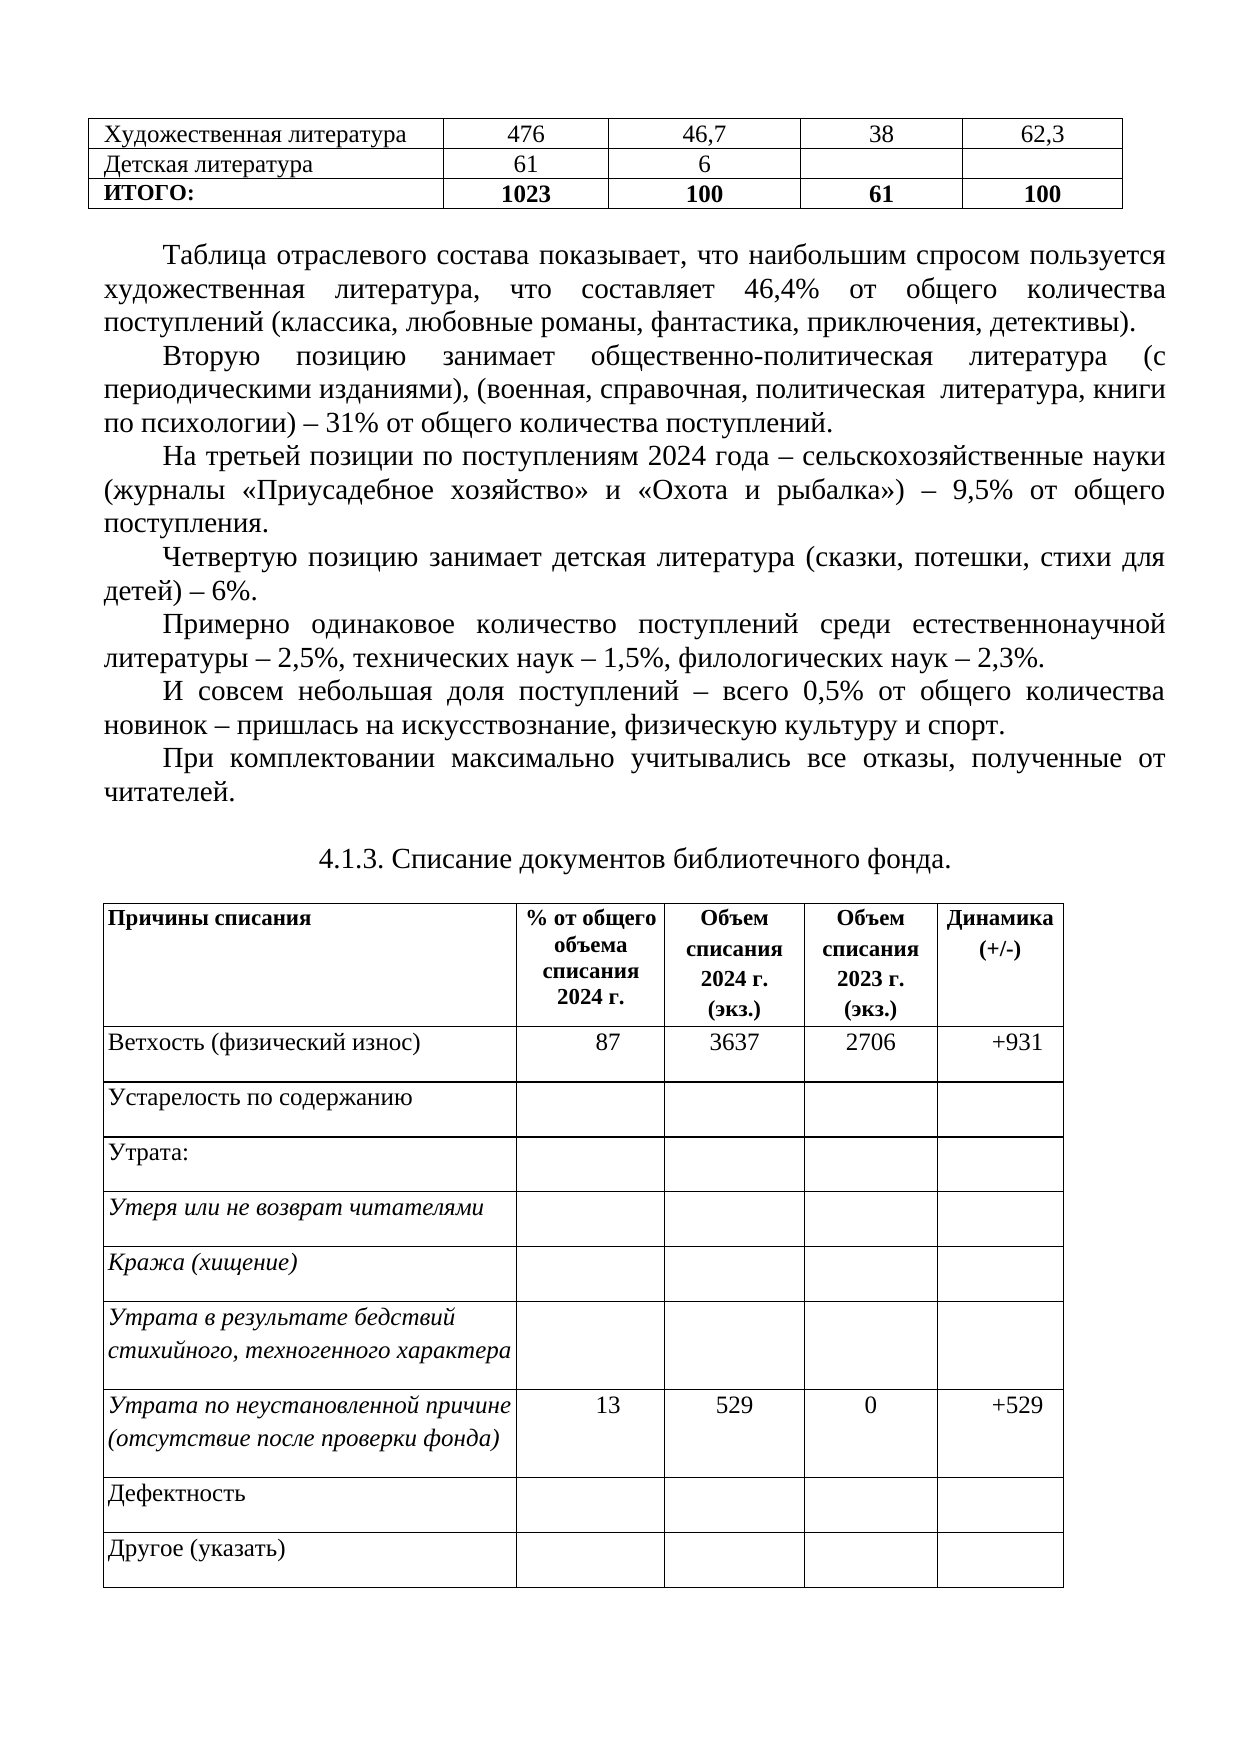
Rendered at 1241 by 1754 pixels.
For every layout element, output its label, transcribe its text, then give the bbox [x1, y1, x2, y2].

table_cell Утрата по неустановленной причине (отсутствие после проверки фонда) [104, 1390, 516, 1477]
table_cell 100 [963, 179, 1122, 207]
table_cell 0 [805, 1390, 937, 1477]
table_cell +931 [938, 1027, 1063, 1081]
table_cell 13 [517, 1390, 664, 1477]
text Четвертую позицию занимает детская литература (сказки, потешки, стихи для детей) – 6%. [103, 539, 1167, 606]
table_cell [517, 1478, 664, 1532]
text Примерно одинаковое количество поступлений среди естественнонаучной литературы – 2,5%, технических наук – 1,5%, филологических наук – 2,3%. [103, 606, 1167, 673]
table_cell Кража (хищение) [104, 1247, 516, 1301]
text 4.1.3. Списание документов библиотечного фонда. [103, 841, 1167, 874]
table_cell [665, 1533, 804, 1587]
table_cell 476 [444, 119, 608, 148]
table_cell Дефектность [104, 1478, 516, 1532]
table_cell [665, 1302, 804, 1389]
table_cell [805, 1302, 937, 1389]
table_cell [805, 1247, 937, 1301]
table_cell +529 [938, 1390, 1063, 1477]
table_cell [517, 1138, 664, 1191]
text И совсем небольшая доля поступлений – всего 0,5% от общего количества новинок – пришлась на искусствознание, физическую культуру и спорт. [103, 673, 1167, 740]
table_cell [665, 1247, 804, 1301]
text На третьей позиции по поступлениям 2024 года – сельскохозяйственные науки (журналы «Приусадебное хозяйство» и «Охота и рыбалка») – 9,5% от общего поступления. [103, 438, 1167, 539]
table_cell [938, 1192, 1063, 1246]
table_cell Устарелость по содержанию [104, 1083, 516, 1136]
table_cell [805, 1138, 937, 1191]
table_cell Ветхость (физический износ) [104, 1027, 516, 1081]
table_cell 61 [801, 179, 962, 207]
table_header Объем списания 2023 г. (экз.) [805, 904, 937, 1026]
text При комплектовании максимально учитывались все отказы, полученные от читателей. [103, 740, 1167, 807]
table_cell 46,7 [609, 119, 800, 148]
table_cell [938, 1533, 1063, 1587]
table_cell [805, 1533, 937, 1587]
text Таблица отраслевого состава показывает, что наибольшим спросом пользуется художественная литература, что составляет 46,4% от общего количества поступлений (классика, любовные романы, фантастика, приключения, детективы). [103, 237, 1167, 338]
table_cell 6 [609, 149, 800, 178]
table_cell [805, 1192, 937, 1246]
table_cell [805, 1083, 937, 1136]
table_cell [938, 1138, 1063, 1191]
table_cell 100 [609, 179, 800, 207]
table_cell [938, 1083, 1063, 1136]
text Вторую позицию занимает общественно-политическая литература (с периодическими изданиями), (военная, справочная, политическая литература, книги по психологии) – 31% от общего количества поступлений. [103, 338, 1167, 438]
table_cell [517, 1083, 664, 1136]
table_cell [517, 1247, 664, 1301]
table_cell 38 [801, 119, 962, 148]
table_cell Утеря или не возврат читателями [104, 1192, 516, 1246]
table_cell Детская литература [89, 149, 443, 178]
table_header % от общего объема списания 2024 г. [517, 904, 664, 1026]
table_cell [938, 1302, 1063, 1389]
table_cell 2706 [805, 1027, 937, 1081]
table_cell [805, 1478, 937, 1532]
table_cell 62,3 [963, 119, 1122, 148]
table_cell 3637 [665, 1027, 804, 1081]
table_cell Художественная литература [89, 119, 443, 148]
table_cell 529 [665, 1390, 804, 1477]
table_cell [517, 1192, 664, 1246]
table_header Причины списания [104, 904, 516, 1026]
table_cell [938, 1478, 1063, 1532]
table_cell [517, 1302, 664, 1389]
table_cell [801, 149, 962, 178]
table_cell [665, 1138, 804, 1191]
table_cell Утрата в результате бедствий стихийного, техногенного характера [104, 1302, 516, 1389]
table_cell 61 [444, 149, 608, 178]
table_cell [665, 1083, 804, 1136]
table_cell [665, 1192, 804, 1246]
table_header Объем списания 2024 г. (экз.) [665, 904, 804, 1026]
table_cell 1023 [444, 179, 608, 207]
table_cell [938, 1247, 1063, 1301]
table_cell Другое (указать) [104, 1533, 516, 1587]
table_cell [665, 1478, 804, 1532]
table_cell [963, 149, 1122, 178]
table_cell [517, 1533, 664, 1587]
table_cell ИТОГО: [89, 179, 443, 207]
table_cell Утрата: [104, 1138, 516, 1191]
table_cell 87 [517, 1027, 664, 1081]
table_header Динамика (+/-) [938, 904, 1063, 1026]
